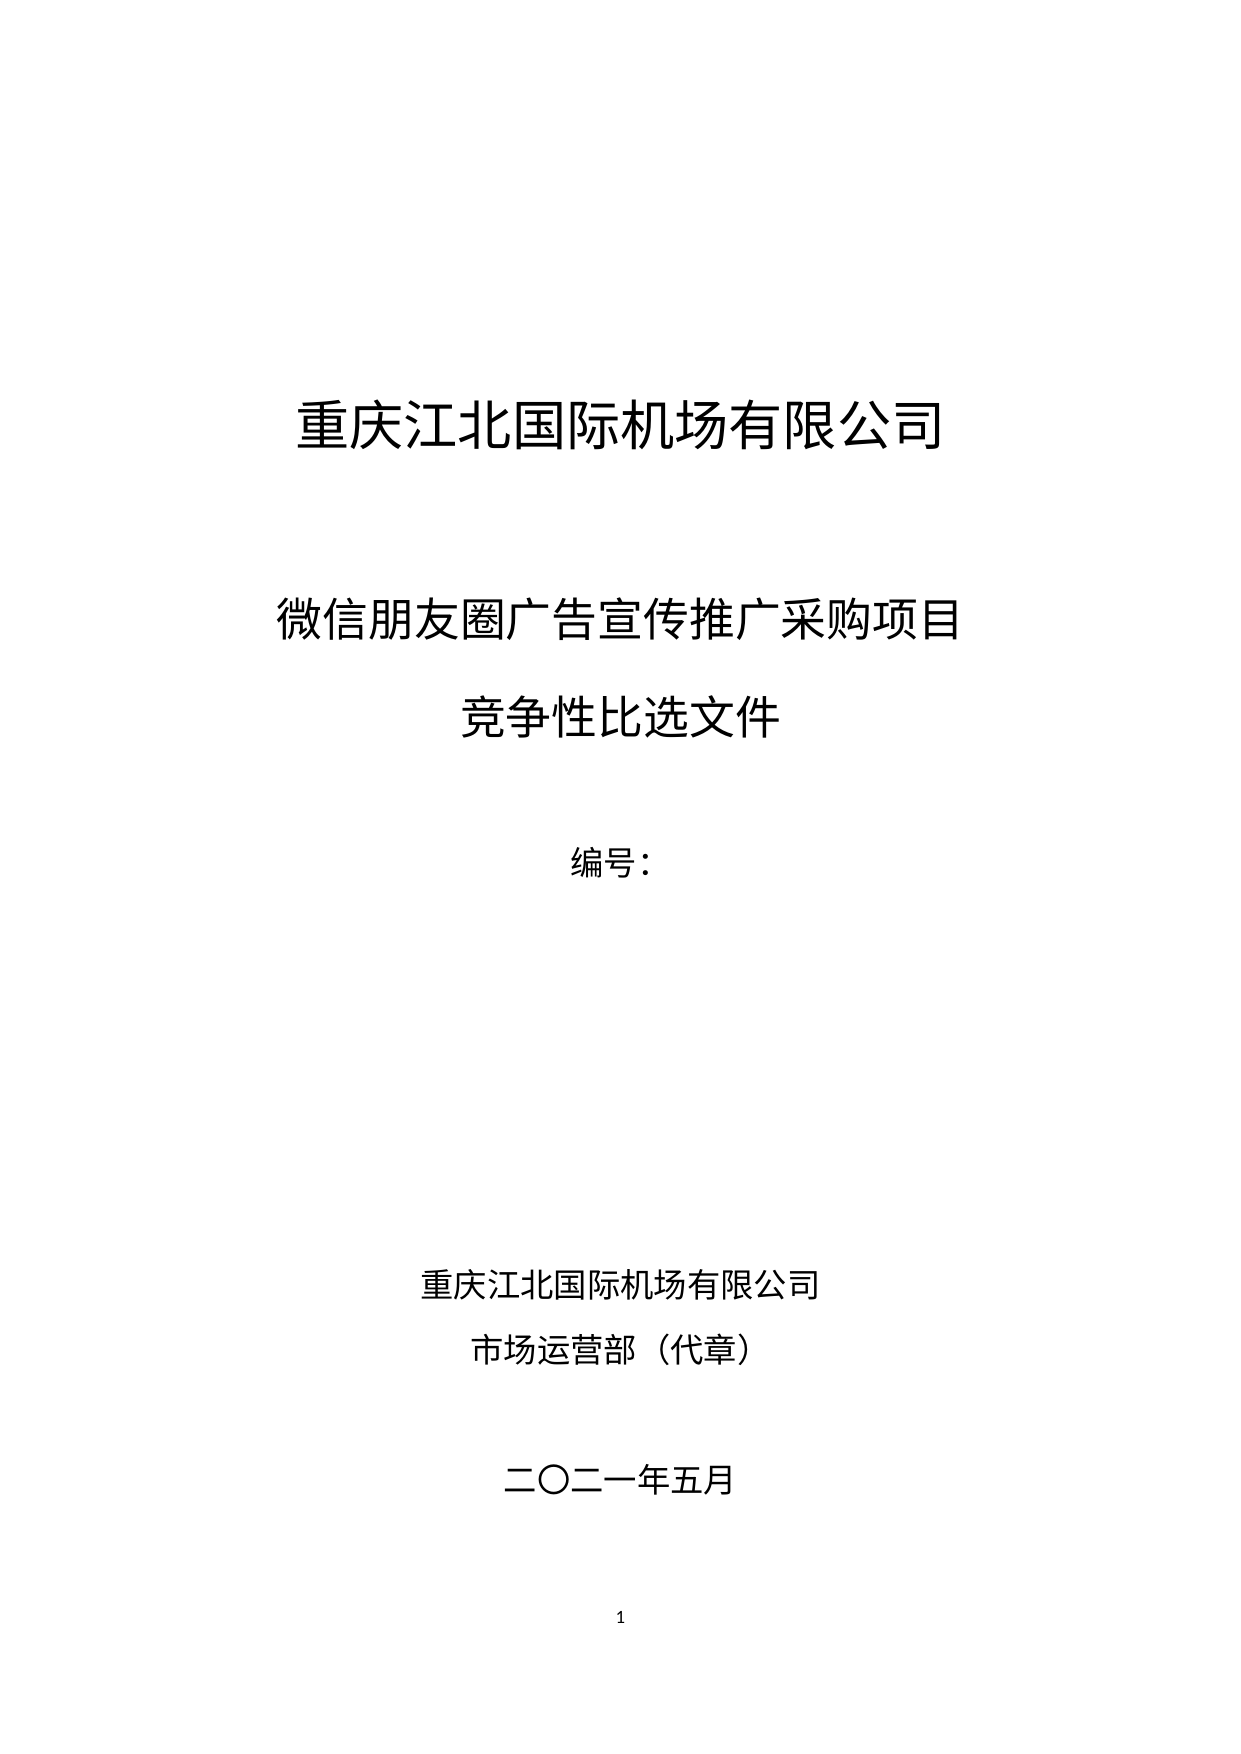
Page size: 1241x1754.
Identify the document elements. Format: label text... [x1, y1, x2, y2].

text 二〇二一年五月 [127, 1446, 1113, 1511]
text 重庆江北国际机场有限公司 [127, 373, 1113, 471]
text 市场运营部（代章） [127, 1316, 1113, 1381]
text 重庆江北国际机场有限公司 [127, 1251, 1113, 1316]
text 编号： [127, 828, 1113, 893]
text 微信朋友圈广告宣传推广采购项目 [127, 568, 1113, 666]
text 竞争性比选文件 [127, 666, 1113, 763]
